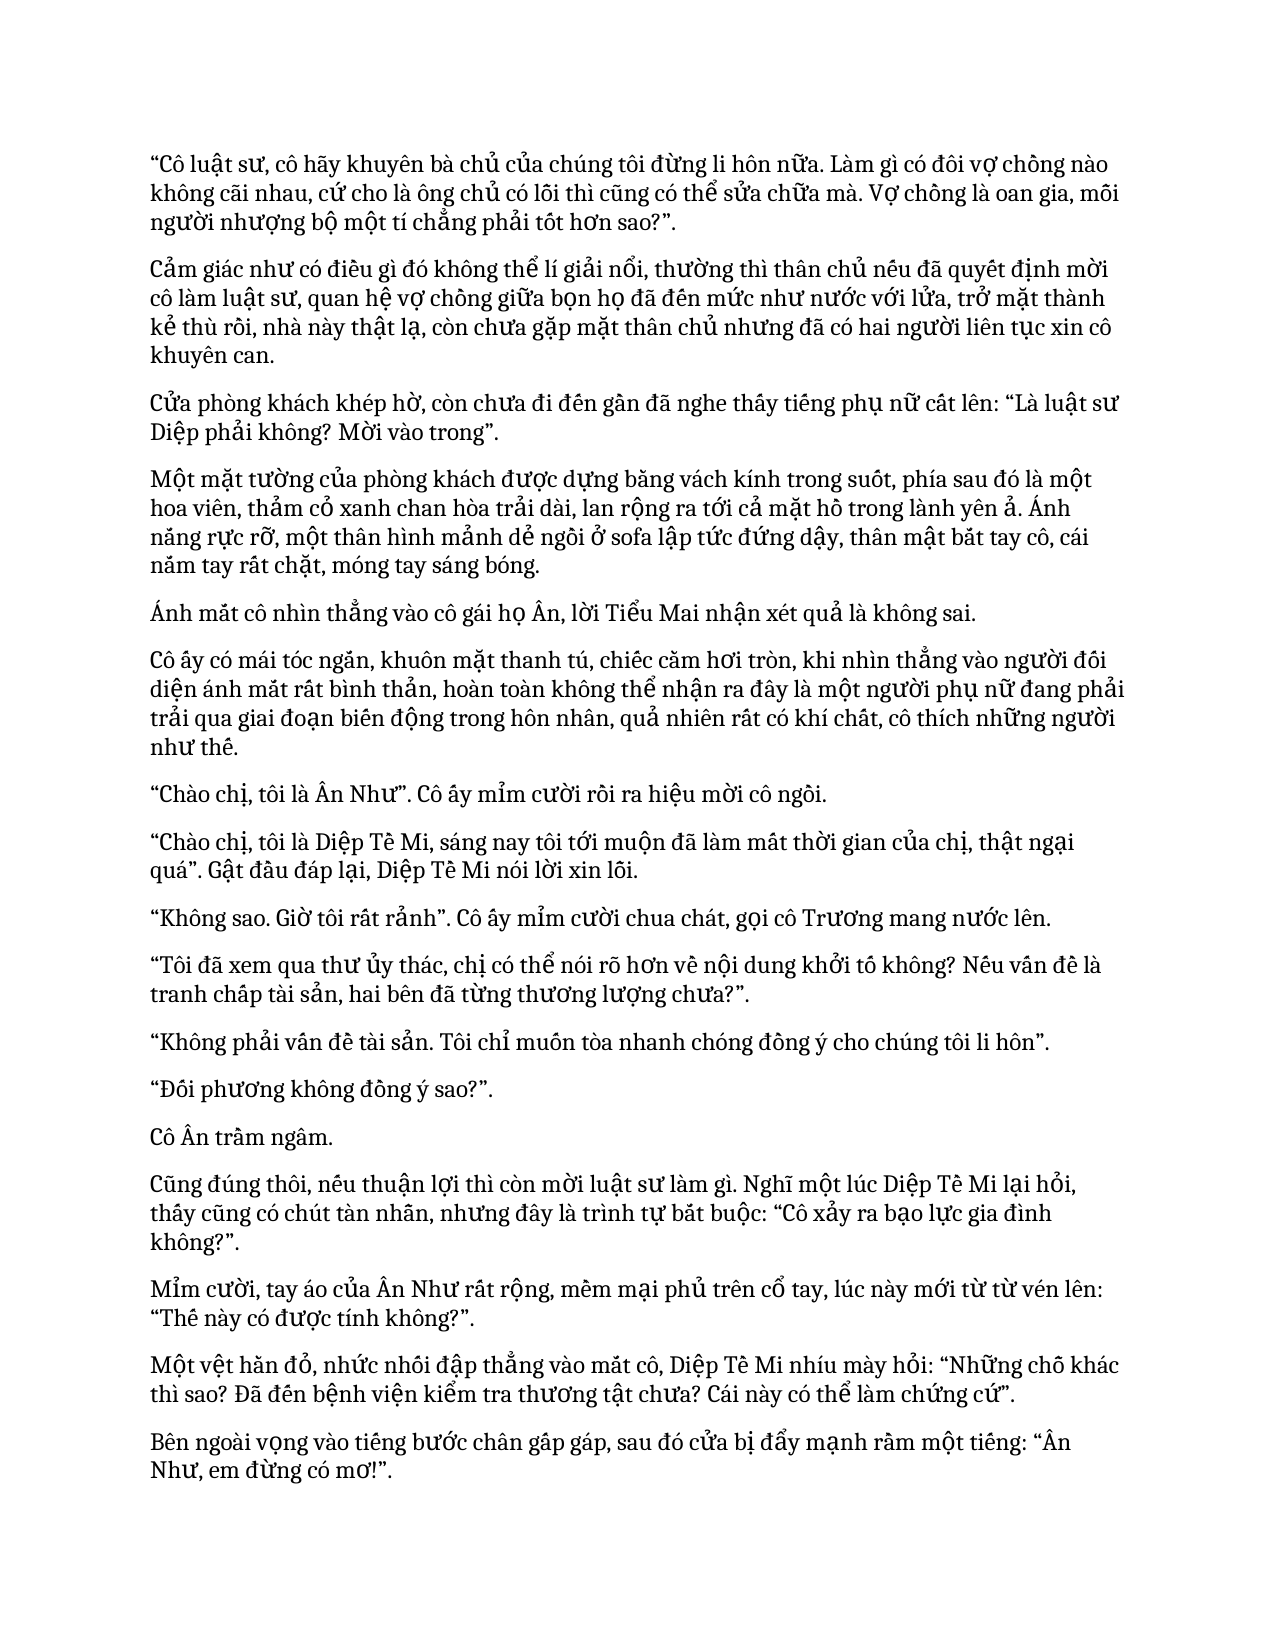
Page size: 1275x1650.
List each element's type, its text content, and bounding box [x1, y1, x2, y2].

text Một vệt hằn đỏ, nhức nhối đập thẳng vào mắt cô, Diệp Tề Mi nhíu mày hỏi: “Những chỗ khác thì sao? Đã đến bệnh viện kiểm tra thương tật chưa? Cái này có thể làm chứng cứ”. [150, 1351, 1125, 1409]
text Bên ngoài vọng vào tiếng bước chân gấp gáp, sau đó cửa bị đẩy mạnh rầm một tiếng: “Ân Như, em đừng có mơ!”. [150, 1427, 1125, 1485]
text “Cô luật sư, cô hãy khuyên bà chủ của chúng tôi đừng li hôn nữa. Làm gì có đôi vợ chồng nào không cãi nhau, cứ cho là ông chủ có lỗi thì cũng có thể sửa chữa mà. Vợ chồng là oan gia, mỗi người nhượng bộ một tí chẳng phải tốt hơn sao?”. [150, 150, 1125, 236]
text “Đối phương không đồng ý sao?”. [150, 1075, 1125, 1104]
text Cảm giác như có điều gì đó không thể lí giải nổi, thường thì thân chủ nếu đã quyết định mời cô làm luật sư, quan hệ vợ chồng giữa bọn họ đã đến mức như nước với lửa, trở mặt thành kẻ thù rồi, nhà này thật lạ, còn chưa gặp mặt thân chủ nhưng đã có hai người liên tục xin cô khuyên can. [150, 255, 1125, 370]
text “Tôi đã xem qua thư ủy thác, chị có thể nói rõ hơn về nội dung khởi tố không? Nếu vấn đề là tranh chấp tài sản, hai bên đã từng thương lượng chưa?”. [150, 951, 1125, 1009]
text Cũng đúng thôi, nếu thuận lợi thì còn mời luật sư làm gì. Nghĩ một lúc Diệp Tề Mi lại hỏi, thấy cũng có chút tàn nhẫn, nhưng đây là trình tự bắt buộc: “Cô xảy ra bạo lực gia đình không?”. [150, 1170, 1125, 1256]
text “Chào chị, tôi là Diệp Tề Mi, sáng nay tôi tới muộn đã làm mất thời gian của chị, thật ngại quá”. Gật đầu đáp lại, Diệp Tề Mi nói lời xin lỗi. [150, 827, 1125, 885]
text Cửa phòng khách khép hờ, còn chưa đi đến gần đã nghe thấy tiếng phụ nữ cất lên: “Là luật sư Diệp phải không? Mời vào trong”. [150, 389, 1125, 446]
text “Chào chị, tôi là Ân Như”. Cô ấy mỉm cười rồi ra hiệu mời cô ngồi. [150, 780, 1125, 809]
text Cô Ân trầm ngâm. [150, 1122, 1125, 1151]
text “Không sao. Giờ tôi rất rảnh”. Cô ấy mỉm cười chua chát, gọi cô Trương mang nước lên. [150, 904, 1125, 932]
text Cô ấy có mái tóc ngắn, khuôn mặt thanh tú, chiếc cằm hơi tròn, khi nhìn thẳng vào người đối diện ánh mắt rất bình thản, hoàn toàn không thể nhận ra đây là một người phụ nữ đang phải trải qua giai đoạn biến động trong hôn nhân, quả nhiên rất có khí chất, cô thích những người như thế. [150, 646, 1125, 761]
text Một mặt tường của phòng khách được dựng bằng vách kính trong suốt, phía sau đó là một hoa viên, thảm cỏ xanh chan hòa trải dài, lan rộng ra tới cả mặt hồ trong lành yên ả. Ánh nắng rực rỡ, một thân hình mảnh dẻ ngồi ở sofa lập tức đứng dậy, thân mật bắt tay cô, cái nắm tay rất chặt, móng tay sáng bóng. [150, 465, 1125, 580]
text Ánh mắt cô nhìn thẳng vào cô gái họ Ân, lời Tiểu Mai nhận xét quả là không sai. [150, 599, 1125, 627]
text “Không phải vấn đề tài sản. Tôi chỉ muốn tòa nhanh chóng đồng ý cho chúng tôi li hôn”. [150, 1027, 1125, 1056]
text Mỉm cười, tay áo của Ân Như rất rộng, mềm mại phủ trên cổ tay, lúc này mới từ từ vén lên: “Thế này có được tính không?”. [150, 1275, 1125, 1332]
